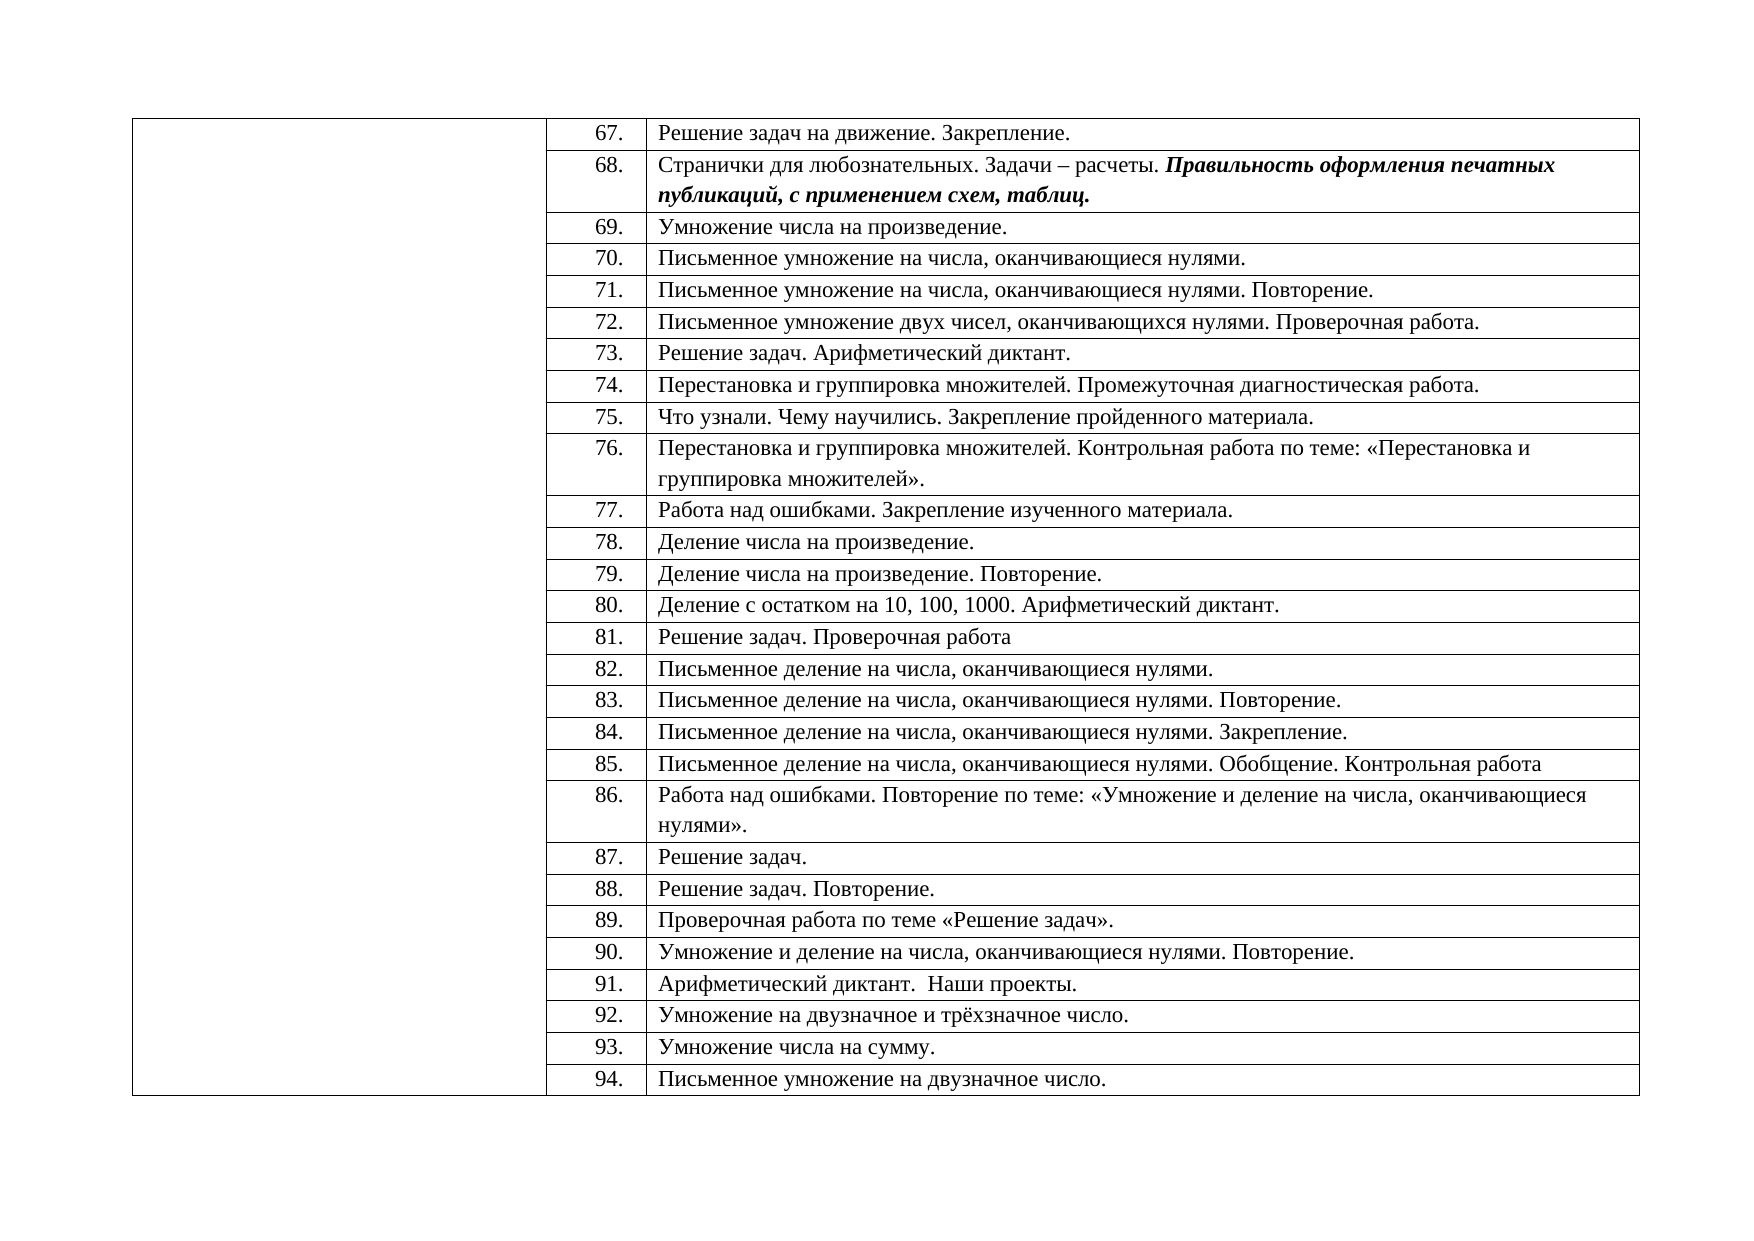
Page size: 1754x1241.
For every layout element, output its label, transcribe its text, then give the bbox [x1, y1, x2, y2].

table_cell Решение задач. [647, 843, 1639, 874]
table_cell [547, 1033, 646, 1064]
table_cell Странички для любознательных. Задачи – расчеты. Правильность оформления печатных публикаций, с применением схем, таблиц. [647, 151, 1639, 212]
table_cell Письменное умножение на числа, оканчивающиеся нулями. Повторение. [647, 276, 1639, 307]
table_cell [547, 403, 646, 433]
table_cell [547, 244, 646, 275]
table_cell Проверочная работа по теме «Решение задач». [647, 906, 1639, 937]
table_cell Решение задач. Арифметический диктант. [647, 339, 1639, 370]
table_cell Работа над ошибками. Повторение по теме: «Умножение и деление на числа, оканчивающиеся нулями». [647, 781, 1639, 842]
table_cell Умножение на двузначное и трёхзначное число. [647, 1001, 1639, 1032]
table_cell Решение задач на движение. Закрепление. [647, 119, 1639, 150]
table_cell [547, 718, 646, 748]
table_cell [547, 276, 646, 307]
table_cell [547, 750, 646, 780]
table_cell Перестановка и группировка множителей. Контрольная работа по теме: «Перестановка и группировка множителей». [647, 434, 1639, 495]
table_cell [547, 213, 646, 243]
table_cell Арифметический диктант. Наши проекты. [647, 970, 1639, 1000]
table_cell [547, 434, 646, 495]
table_cell Работа над ошибками. Закрепление изученного материала. [647, 496, 1639, 527]
table_cell Что узнали. Чему научились. Закрепление пройденного материала. [647, 403, 1639, 433]
table_cell [547, 906, 646, 937]
table_cell [547, 371, 646, 402]
table_cell [547, 1065, 646, 1095]
table_cell [547, 655, 646, 685]
table_cell Письменное деление на числа, оканчивающиеся нулями. Повторение. [647, 686, 1639, 717]
table_cell Деление числа на произведение. [647, 528, 1639, 558]
table_cell [547, 339, 646, 370]
table_cell Письменное умножение на числа, оканчивающиеся нулями. [647, 244, 1639, 275]
table_cell Решение задач. Проверочная работа [647, 623, 1639, 653]
table_cell [547, 875, 646, 905]
table_cell [547, 496, 646, 527]
table_cell Деление с остатком на 10, 100, 1000. Арифметический диктант. [647, 591, 1639, 622]
table_cell Письменное деление на числа, оканчивающиеся нулями. Обобщение. Контрольная работа [647, 750, 1639, 780]
table_cell Умножение и деление на числа, оканчивающиеся нулями. Повторение. [647, 938, 1639, 969]
table_cell [547, 843, 646, 874]
table_cell Письменное деление на числа, оканчивающиеся нулями. Закрепление. [647, 718, 1639, 748]
table_cell Письменное умножение на двузначное число. [647, 1065, 1639, 1095]
table_cell Перестановка и группировка множителей. Промежуточная диагностическая работа. [647, 371, 1639, 402]
table_cell Решение задач. Повторение. [647, 875, 1639, 905]
table_cell Письменное деление на числа, оканчивающиеся нулями. [647, 655, 1639, 685]
table_cell [547, 623, 646, 653]
table_cell [547, 938, 646, 969]
table_cell [547, 781, 646, 842]
table_cell Умножение числа на сумму. [647, 1033, 1639, 1064]
table_cell [547, 686, 646, 717]
table_cell Умножение числа на произведение. [647, 213, 1639, 243]
table_cell [547, 560, 646, 590]
table_cell Деление числа на произведение. Повторение. [647, 560, 1639, 590]
table_cell [547, 308, 646, 338]
table_cell [547, 528, 646, 558]
table_cell [547, 119, 646, 150]
table_cell [547, 970, 646, 1000]
table_cell [547, 1001, 646, 1032]
table_cell [547, 591, 646, 622]
table_cell Письменное умножение двух чисел, оканчивающихся нулями. Проверочная работа. [647, 308, 1639, 338]
table_cell [547, 151, 646, 212]
